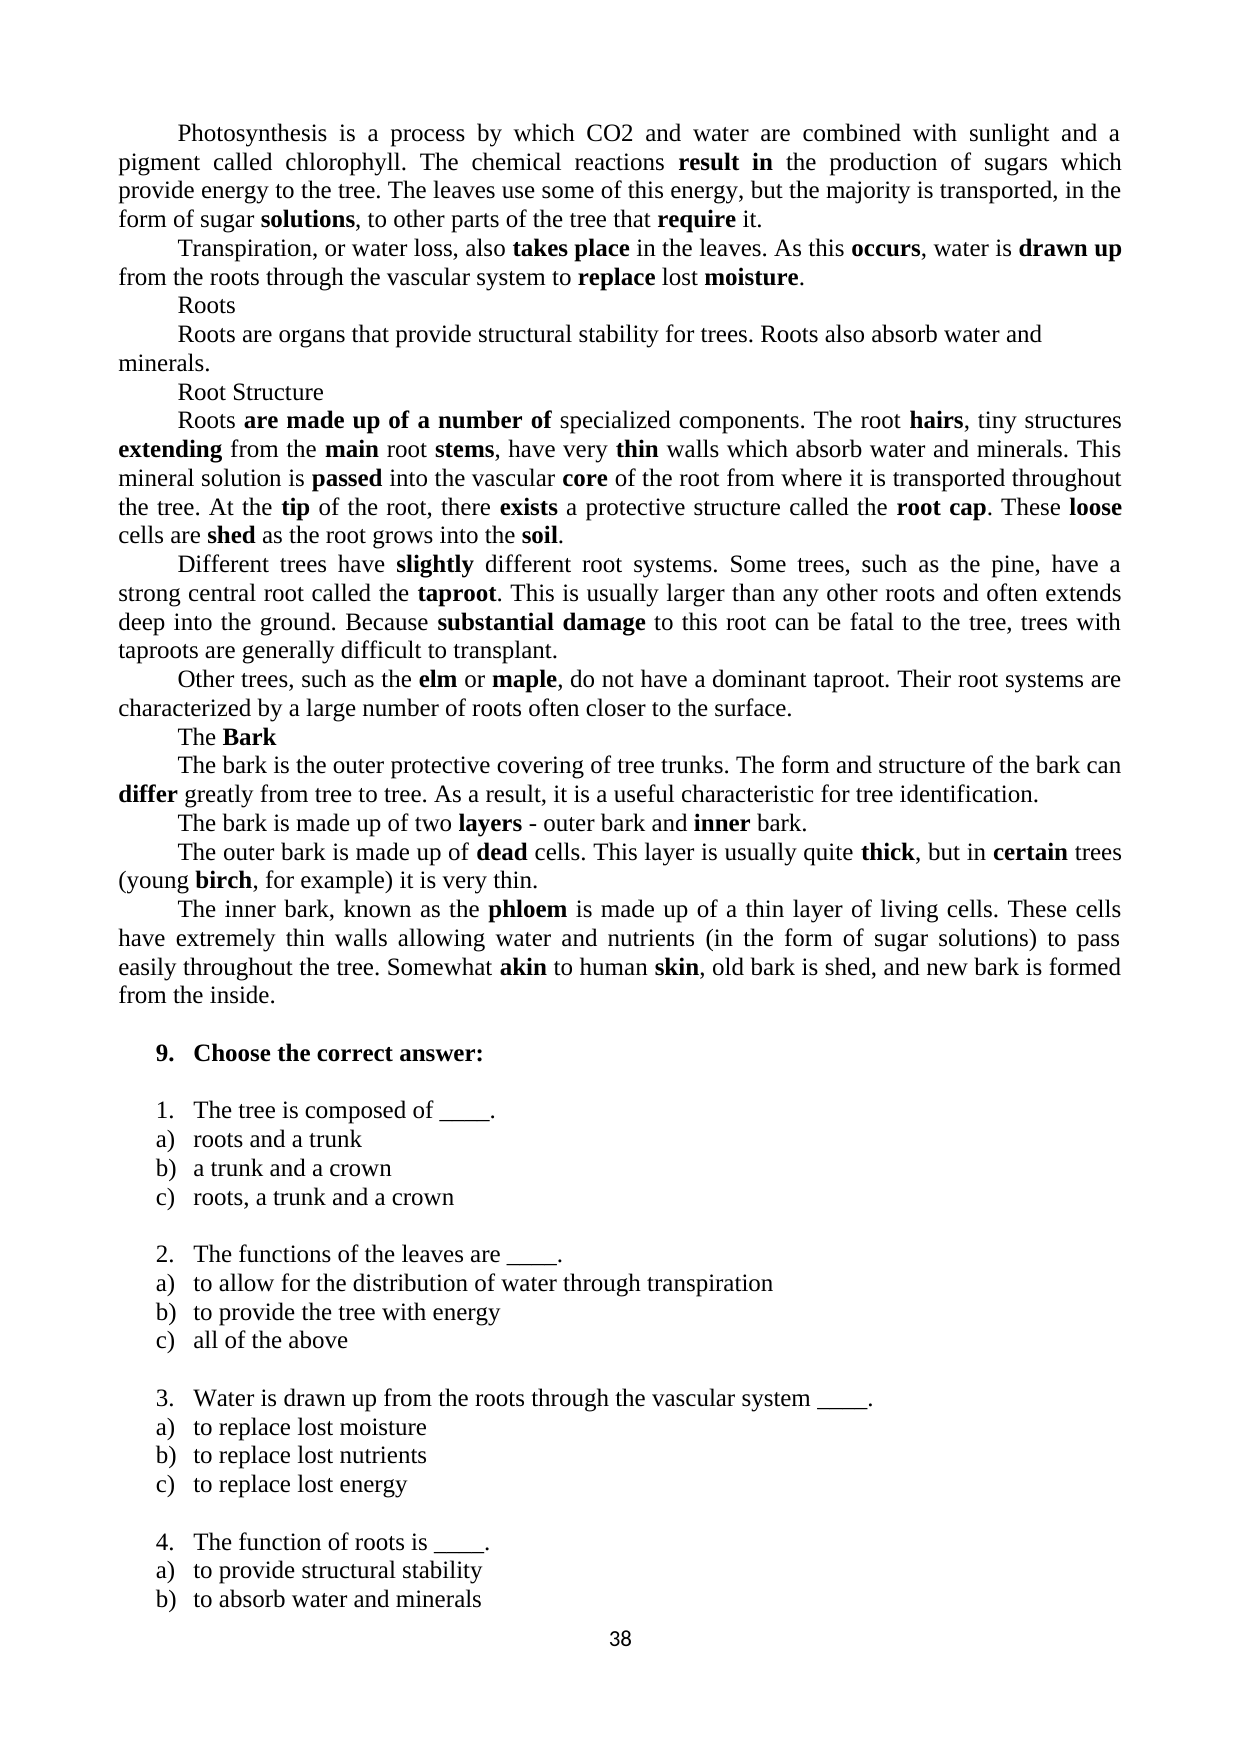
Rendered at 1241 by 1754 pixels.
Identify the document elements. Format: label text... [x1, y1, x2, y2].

list roots, a trunk and a crown [156, 1182, 1122, 1211]
text Roots [118, 291, 1122, 319]
list to provide the tree with energy [156, 1297, 1122, 1326]
text The outer bark is made up of dead cells. This layer is usually quite thick, but in certain trees (young birch, for example) it is very thin. [118, 837, 1122, 894]
text Different trees have slightly different root systems. Some trees, such as the pine, have a strong central root called the taproot. This is usually larger than any other roots and often extends deep into the ground. Because substantial damage to this root can be fatal to the tree, trees with taproots are generally difficult to transplant. [118, 549, 1122, 664]
list The tree is composed of ____. [156, 1096, 1122, 1124]
list to replace lost energy [156, 1469, 1122, 1498]
list roots and a trunk [156, 1124, 1122, 1153]
list all of the above [156, 1326, 1122, 1354]
text Roots are organs that provide structural stability for trees. Roots also absorb water and [118, 319, 1122, 348]
list a trunk and a crown [156, 1153, 1122, 1182]
list to provide structural stability [156, 1556, 1122, 1584]
text The Bark [118, 722, 1122, 751]
list to allow for the distribution of water through transpiration [156, 1268, 1122, 1297]
list to replace lost moisture [156, 1412, 1122, 1441]
list to replace lost nutrients [156, 1441, 1122, 1469]
list The functions of the leaves are ____. [156, 1239, 1122, 1268]
text minerals. [118, 348, 1122, 377]
text Photosynthesis is a process by which CO2 and water are combined with sunlight and a pigment called chlorophyll. The chemical reactions result in the production of sugars which provide energy to the tree. The leaves use some of this energy, but the majority is transported, in the form of sugar solutions, to other parts of the tree that require it. [118, 118, 1122, 233]
list Choose the correct answer: [156, 1038, 1122, 1067]
text Transpiration, or water loss, also takes place in the leaves. As this occurs, water is drawn up from the roots through the vascular system to replace lost moisture. [118, 233, 1122, 291]
text The bark is made up of two layers - outer bark and inner bark. [118, 808, 1122, 837]
text Other trees, such as the elm or maple, do not have a dominant taproot. Their root systems are characterized by a large number of roots often closer to the surface. [118, 664, 1122, 722]
list to absorb water and minerals [156, 1584, 1122, 1613]
text The inner bark, known as the phloem is made up of a thin layer of living cells. These cells have extremely thin walls allowing water and nutrients (in the form of sugar solutions) to pass easily throughout the tree. Somewhat akin to human skin, old bark is shed, and new bark is formed from the inside. [118, 894, 1122, 1009]
text Root Structure [118, 377, 1122, 406]
list The function of roots is ____. [156, 1527, 1122, 1556]
text Roots are made up of a number of specialized components. The root hairs, tiny structures extending from the main root stems, have very thin walls which absorb water and minerals. This mineral solution is passed into the vascular core of the root from where it is transported throughout the tree. At the tip of the root, there exists a protective structure called the root cap. These loose cells are shed as the root grows into the soil. [118, 406, 1122, 549]
list Water is drawn up from the roots through the vascular system ____. [156, 1383, 1122, 1412]
text The bark is the outer protective covering of tree trunks. The form and structure of the bark can differ greatly from tree to tree. As a result, it is a useful characteristic for tree identification. [118, 751, 1122, 808]
